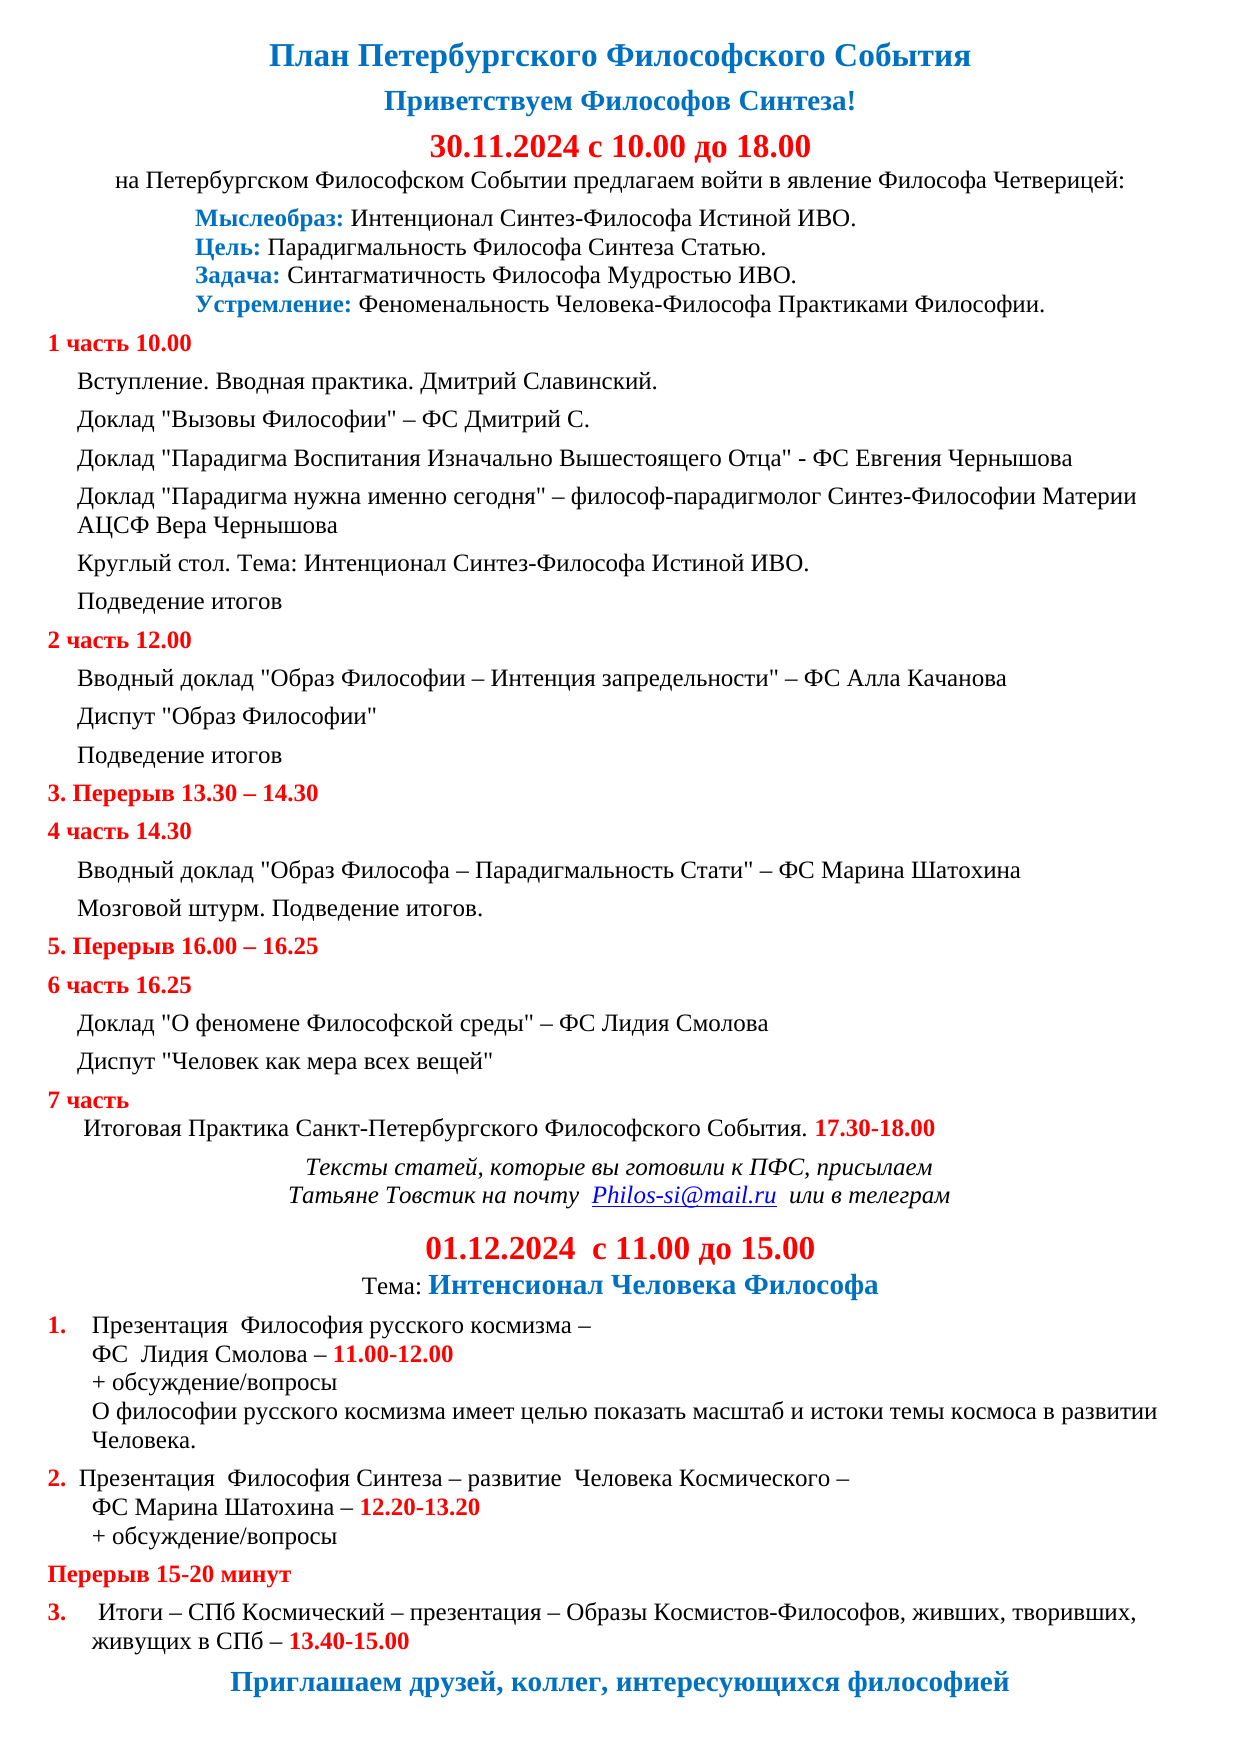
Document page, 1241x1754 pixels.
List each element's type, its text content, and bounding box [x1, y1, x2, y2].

text План Петербургского Философского События [47, 35, 1193, 74]
text Доклад "Парадигма Воспитания Изначально Вышестоящего Отца" - ФС Евгения Чернышова [47, 443, 1193, 471]
text Вступление. Вводная практика. Дмитрий Славинский. [47, 366, 1193, 395]
text Диспут "Образ Философии" [77, 701, 1193, 730]
text + обсуждение/вопросы [92, 1521, 1193, 1549]
text 1. Презентация Философия русского космизма – ФС Лидия Смолова – 11.00-12.00 [47, 1310, 1193, 1367]
text Подведение итогов [77, 586, 1193, 615]
text 2 часть 12.00 [47, 625, 1193, 653]
text Диспут "Человек как мера всех вещей" [77, 1046, 1193, 1075]
text Перерыв 15-20 минут [47, 1559, 1193, 1588]
text 7 часть [47, 1085, 1193, 1113]
text 2. Презентация Философия Синтеза – развитие Человека Космического – [47, 1463, 1193, 1492]
text Доклад "Парадигма нужна именно сегодня" – философ-парадигмолог Синтез-Философии Материи АЦСФ Вера Чернышова [77, 481, 1193, 538]
text 01.12.2024 с 11.00 до 15.00 [47, 1228, 1193, 1267]
text Задача: Синтагматичность Философа Мудростью ИВО. [195, 261, 1193, 289]
text Тексты статей, которые вы готовили к ПФС, присылаем [47, 1152, 1193, 1181]
text Мозговой штурм. Подведение итогов. [77, 893, 1193, 922]
text Устремление: Феноменальность Человека-Философа Практиками Философии. [195, 289, 1193, 318]
text Вводный доклад "Образ Философа – Парадигмальность Стати" – ФС Марина Шатохина [77, 855, 1193, 883]
text на Петербургском Философском Событии предлагаем войти в явление Философа Четверицей: [47, 165, 1193, 193]
text Вводный доклад "Образ Философии – Интенция запредельности" – ФС Алла Качанова [77, 663, 1193, 692]
text 1 часть 10.00 [47, 328, 1193, 356]
text 3. Перерыв 13.30 – 14.30 [47, 778, 1193, 807]
text Доклад "Вызовы Философии" – ФС Дмитрий С. [47, 404, 1193, 433]
text ФС Марина Шатохина – 12.20-13.20 [92, 1492, 1193, 1521]
text + обсуждение/вопросы [92, 1367, 1193, 1396]
text Приветствуем Философов Синтеза! [47, 83, 1193, 117]
text Цель: Парадигмальность Философа Синтеза Статью. [195, 232, 1193, 261]
text Тема: Интенсионал Человека Философа [47, 1267, 1193, 1300]
text Подведение итогов [77, 740, 1193, 768]
text Доклад "О феномене Философской среды" – ФС Лидия Смолова [77, 1008, 1193, 1037]
text О философии русского космизма имеет целью показать масштаб и истоки темы космоса в развитии Человека. [92, 1396, 1193, 1454]
text 30.11.2024 с 10.00 до 18.00 [47, 126, 1193, 165]
text 5. Перерыв 16.00 – 16.25 [47, 931, 1193, 960]
text Круглый стол. Тема: Интенционал Синтез-Философа Истиной ИВО. [47, 548, 1193, 577]
text Татьяне Товстик на почту Philos-si@mail.ru или в телеграм [47, 1181, 1193, 1209]
text Мыслеобраз: Интенционал Синтез-Философа Истиной ИВО. [195, 203, 1193, 232]
text Приглашаем друзей, коллег, интересующихся философией [47, 1664, 1193, 1698]
text 4 часть 14.30 [47, 816, 1193, 845]
text 3. Итоги – СПб Космический – презентация – Образы Космистов-Философов, живших, творивших, живущих в СПб – 13.40-15.00 [47, 1597, 1193, 1655]
text 6 часть 16.25 [47, 970, 1193, 998]
text Итоговая Практика Санкт-Петербургского Философского События. 17.30-18.00 [77, 1113, 1193, 1142]
